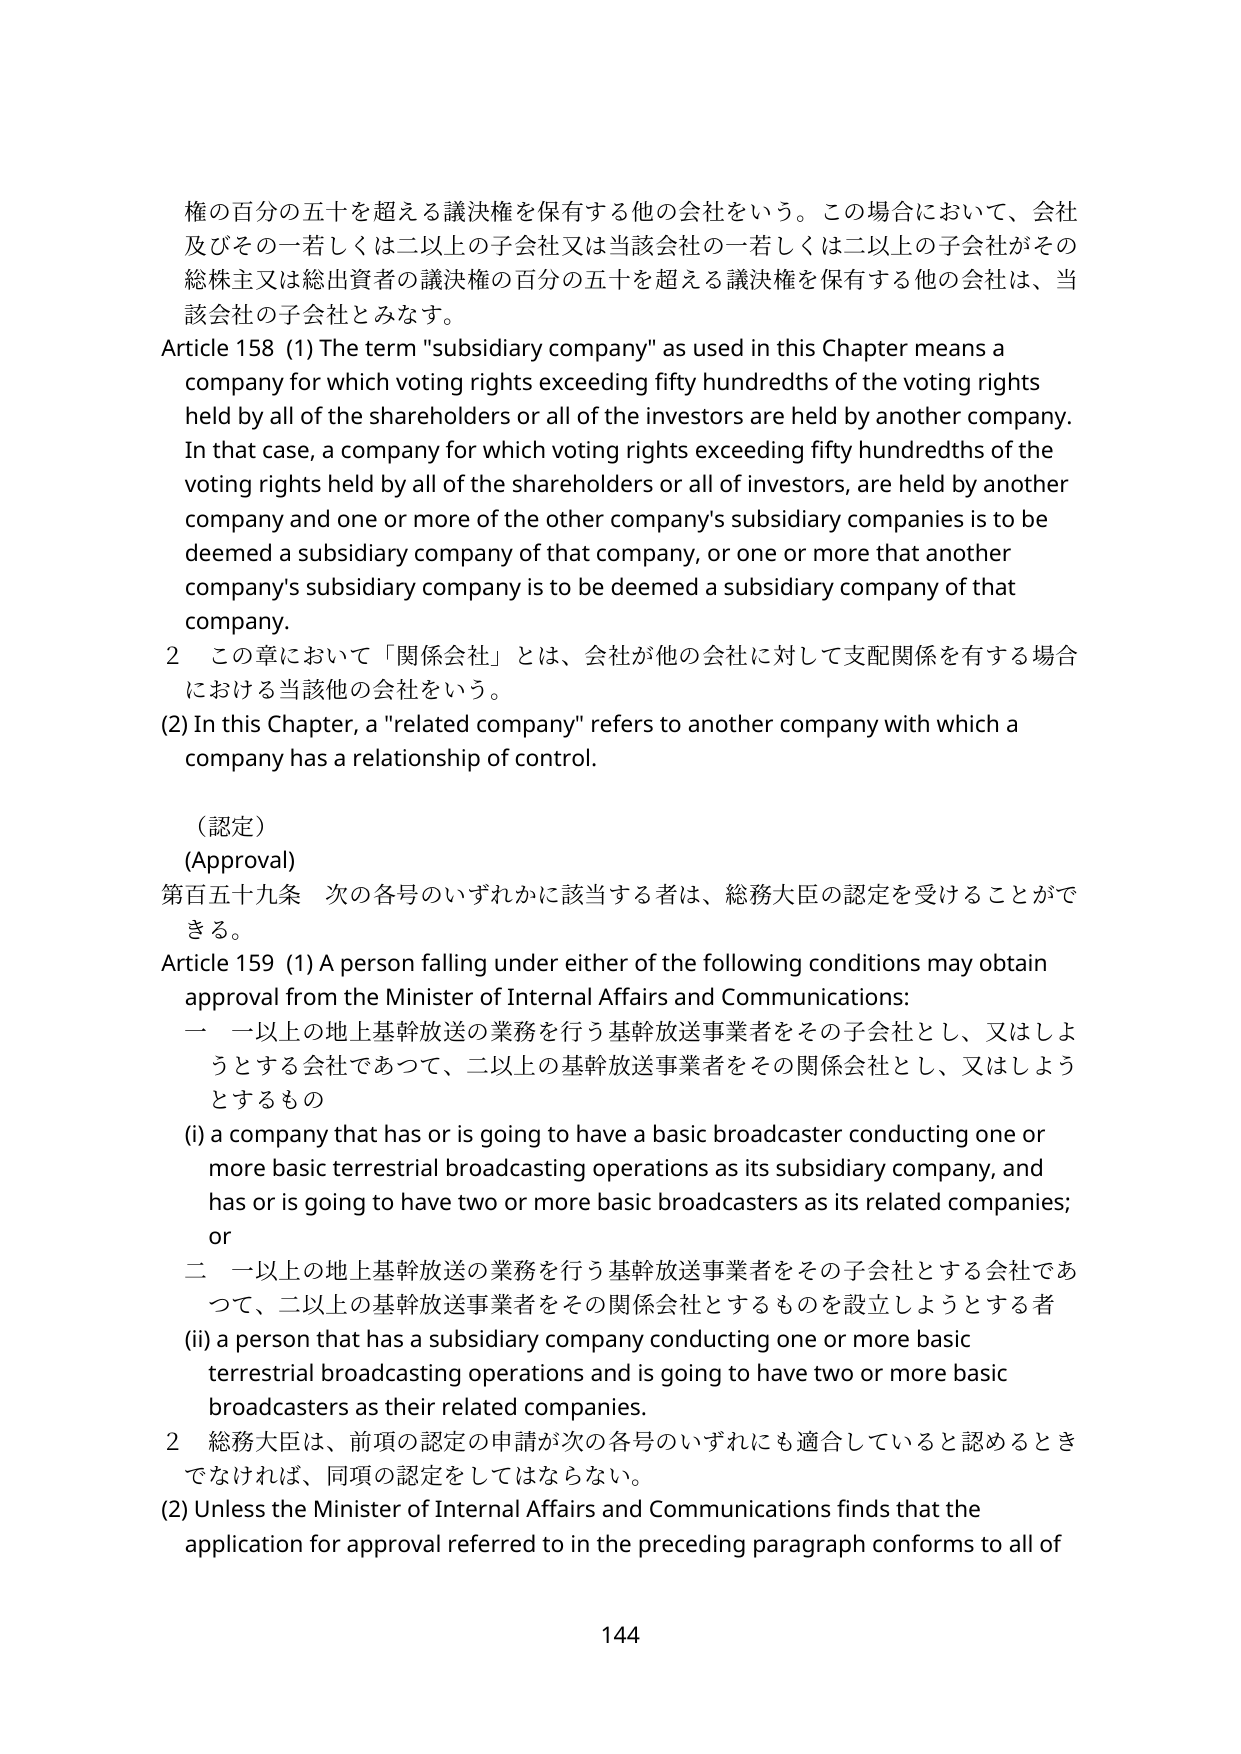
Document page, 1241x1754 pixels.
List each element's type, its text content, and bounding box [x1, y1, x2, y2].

text ２ この章において「関係会社」とは、会社が他の会社に対して支配関係を有する場合における当該他の会社をいう。 [161, 638, 1079, 706]
text (2) In this Chapter, a "related company" refers to another company with which a company has a relationship of control. [161, 706, 1079, 774]
text (i) a company that has or is going to have a basic broadcaster conducting one or more basic terrestrial broadcasting operations as its subsidiary company, and has or is going to have two or more basic broadcasters as its related companies; or [184, 1116, 1079, 1253]
text 一 一以上の地上基幹放送の業務を行う基幹放送事業者をその子会社とし、又はしようとする会社であつて、二以上の基幹放送事業者をその関係会社とし、又はしようとするもの [184, 1014, 1079, 1116]
text 第百五十九条 次の各号のいずれかに該当する者は、総務大臣の認定を受けることができる。 [161, 877, 1079, 945]
text (Approval) [184, 843, 1079, 877]
text ２ 総務大臣は、前項の認定の申請が次の各号のいずれにも適合していると認めるときでなければ、同項の認定をしてはならない。 [161, 1424, 1079, 1492]
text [161, 194, 1079, 330]
text （認定） [184, 809, 1079, 843]
text (ii) a person that has a subsidiary company conducting one or more basic terrestrial broadcasting operations and is going to have two or more basic broadcasters as their related companies. [184, 1321, 1079, 1424]
text Article 158 (1) The term "subsidiary company" as used in this Chapter means a company for which voting rights exceeding fifty hundredths of the voting rights held by all of the shareholders or all of the investors are held by another company. In that case, a company for which voting rights exceeding fifty hundredths of the voting rights held by all of the shareholders or all of investors, are held by another company and one or more of the other company's subsidiary companies is to be deemed a subsidiary company of that company, or one or more that another company's subsidiary company is to be deemed a subsidiary company of that company. [161, 330, 1079, 638]
text Article 159 (1) A person falling under either of the following conditions may obtain approval from the Minister of Internal Affairs and Communications: [161, 945, 1079, 1014]
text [161, 1492, 1079, 1560]
text 二 一以上の地上基幹放送の業務を行う基幹放送事業者をその子会社とする会社であつて、二以上の基幹放送事業者をその関係会社とするものを設立しようとする者 [184, 1253, 1079, 1321]
